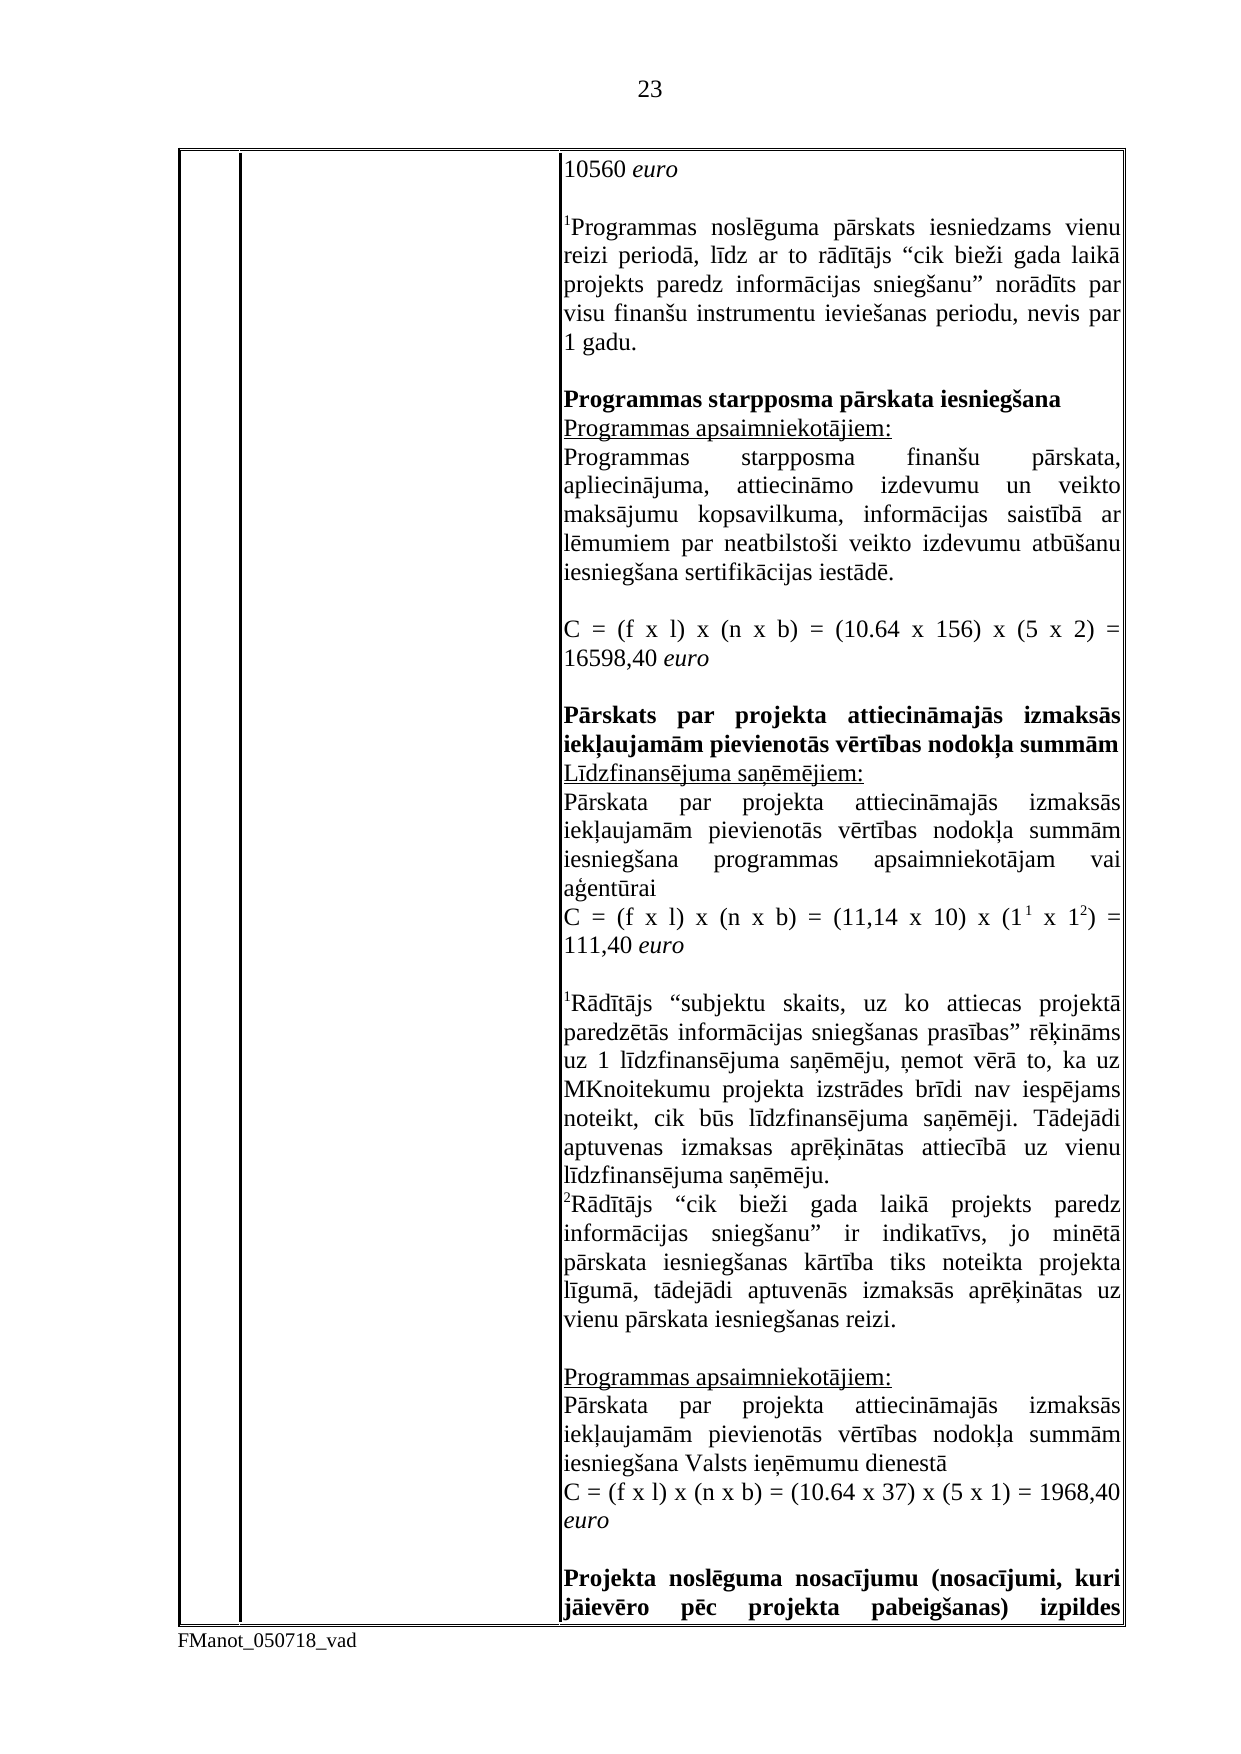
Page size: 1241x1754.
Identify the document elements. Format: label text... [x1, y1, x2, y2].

table_cell 3. [180, 149, 240, 1623]
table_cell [560, 151, 1123, 1623]
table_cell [240, 149, 560, 1623]
